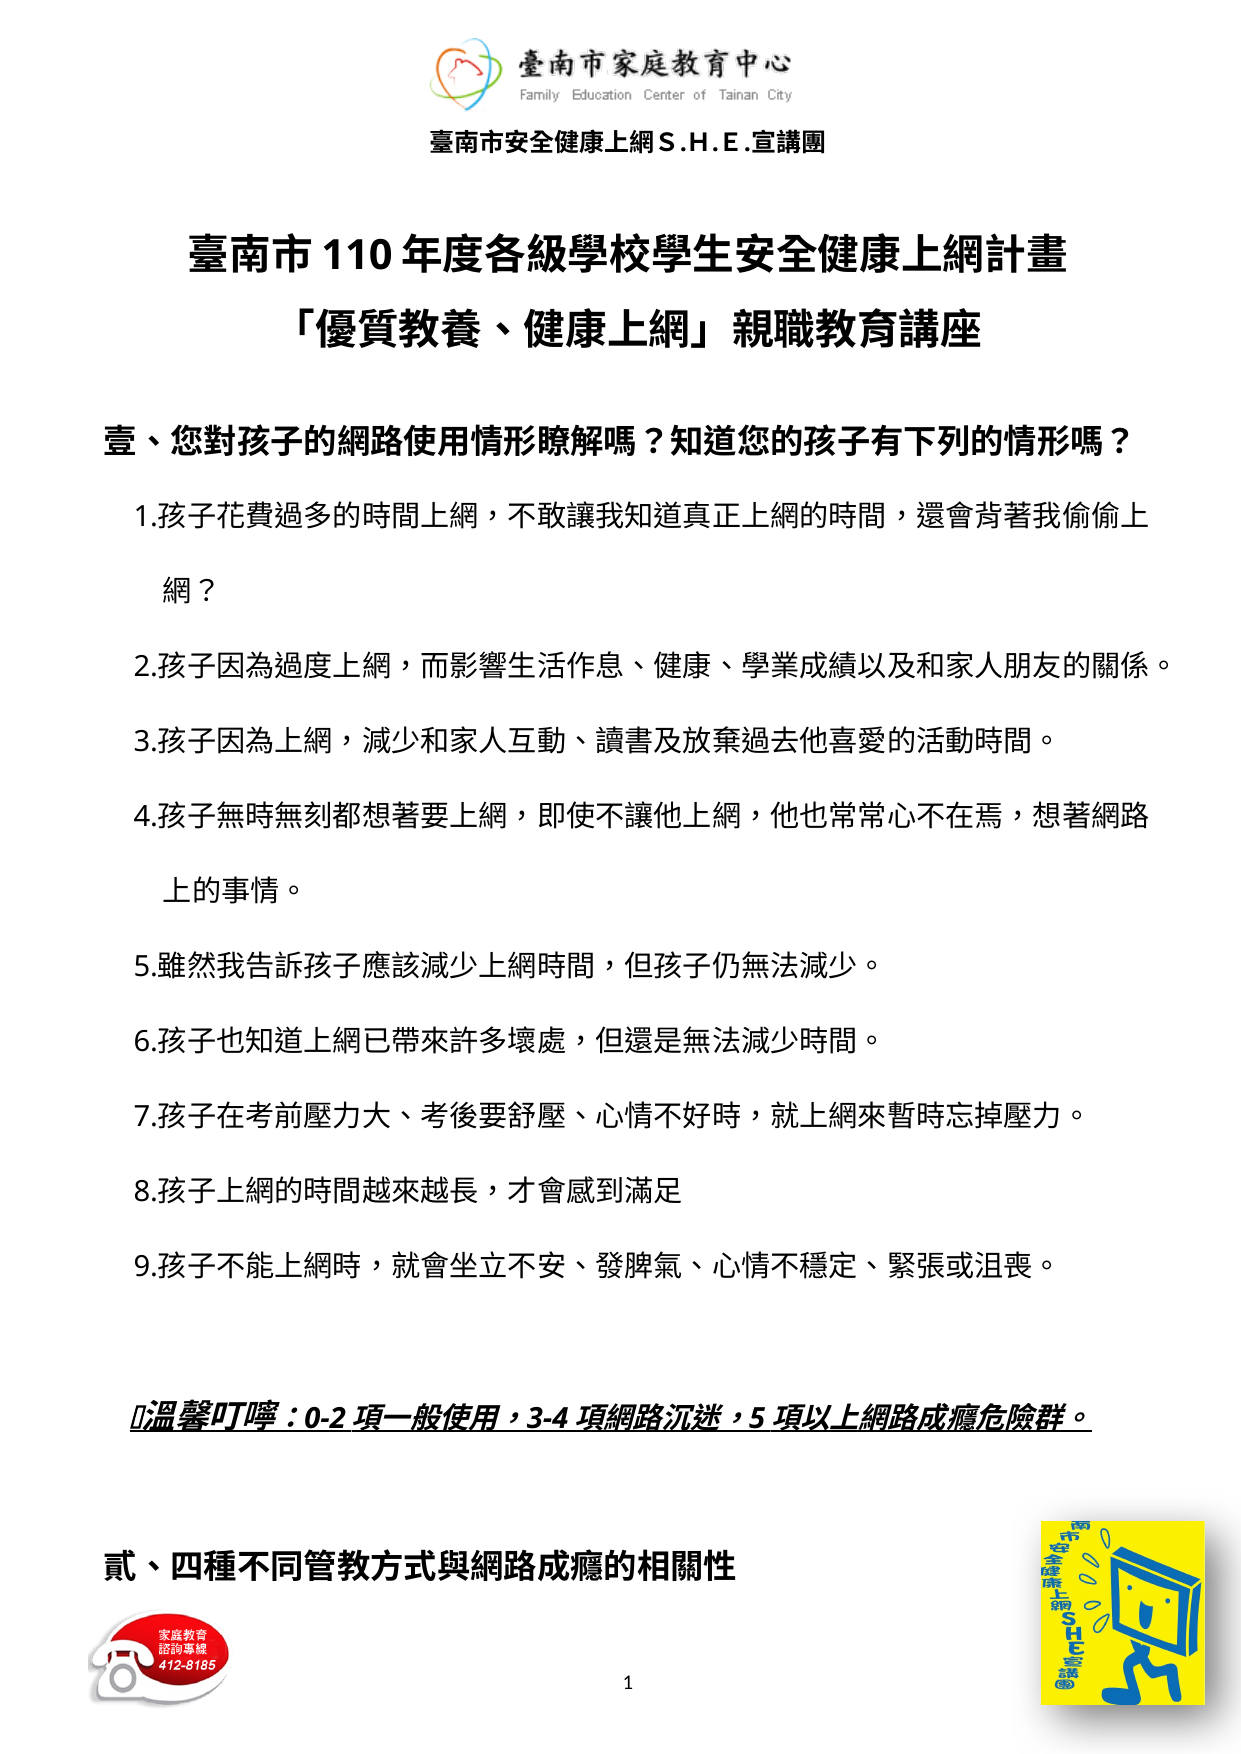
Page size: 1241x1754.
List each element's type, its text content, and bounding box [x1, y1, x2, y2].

text 臺南市110年度各級學校學生安全健康上網計畫 [103, 214, 1152, 289]
text 貳、四種不同管教方式與網路成癮的相關性 [103, 1526, 1152, 1601]
picture [1041, 1521, 1205, 1705]
text 壹、您對孩子的網路使用情形瞭解嗎？知道您的孩子有下列的情形嗎？ [103, 401, 1152, 476]
picture [418, 38, 852, 112]
text 6.孩子也知道上網已帶來許多壞處，但還是無法減少時間。 [133, 1001, 1152, 1076]
text 2.孩子因為過度上網，而影響生活作息、健康、學業成績以及和家人朋友的關係。 [133, 626, 1152, 701]
text 1.孩子花費過多的時間上網，不敢讓我知道真正上網的時間，還會背著我偷偷上網？ [133, 476, 1152, 626]
text 7.孩子在考前壓力大、考後要舒壓、心情不好時，就上網來暫時忘掉壓力。 [133, 1076, 1152, 1151]
text 8.孩子上網的時間越來越長，才會感到滿足 [133, 1151, 1152, 1226]
text 3.孩子因為上網，減少和家人互動、讀書及放棄過去他喜愛的活動時間。 [133, 701, 1152, 776]
text 5.雖然我告訴孩子應該減少上網時間，但孩子仍無法減少。 [133, 926, 1152, 1001]
picture [88, 1604, 235, 1714]
text 「優質教養、健康上網」親職教育講座 [103, 289, 1152, 364]
text 4.孩子無時無刻都想著要上網，即使不讓他上網，他也常常心不在焉，想著網路上的事情。 [133, 776, 1152, 926]
text 9.孩子不能上網時，就會坐立不安、發脾氣、心情不穩定、緊張或沮喪。 [133, 1226, 1152, 1301]
text 溫馨叮嚀：0-2項一般使用，3-4項網路沉迷，5項以上網路成癮危險群。 [103, 1376, 1152, 1451]
